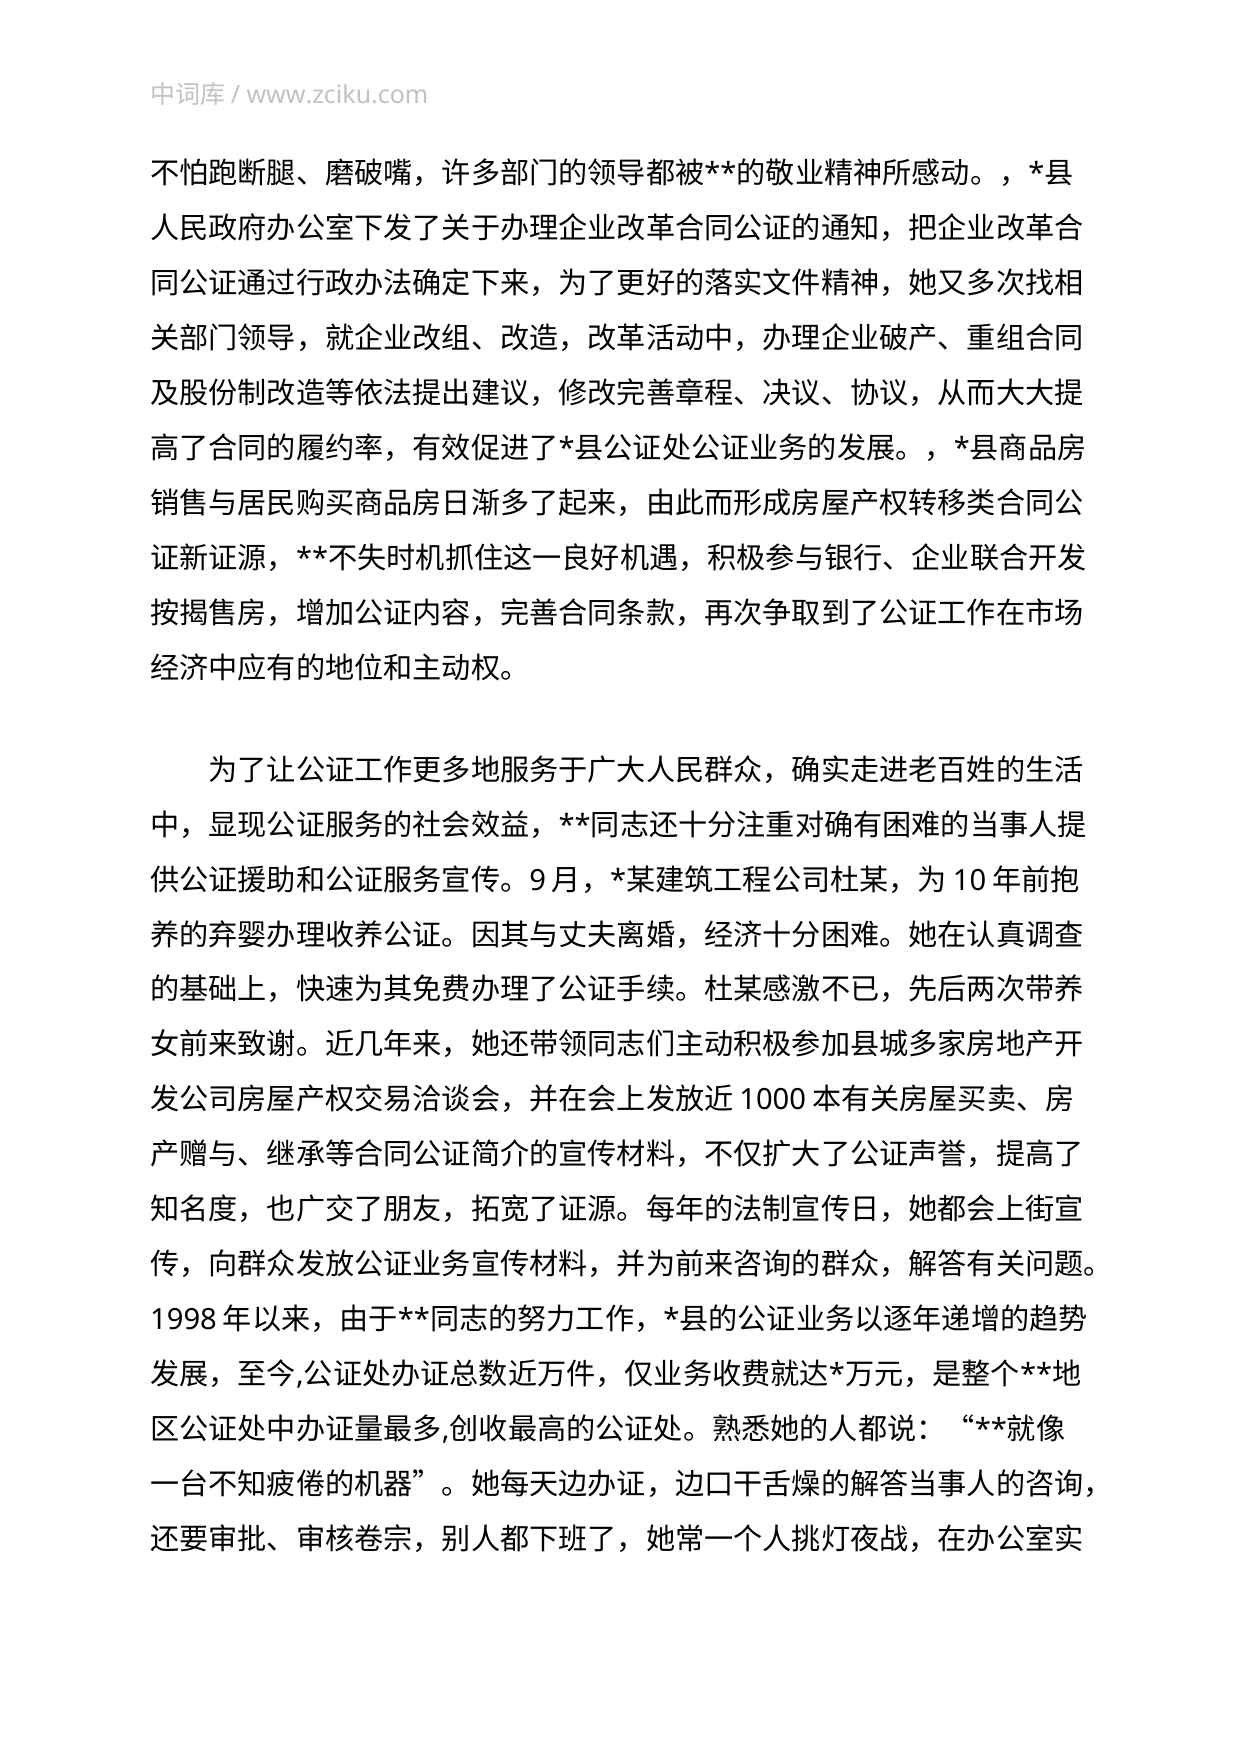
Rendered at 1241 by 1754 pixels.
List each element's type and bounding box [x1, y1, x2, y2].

text [150, 746, 1090, 1558]
text [150, 150, 1090, 687]
